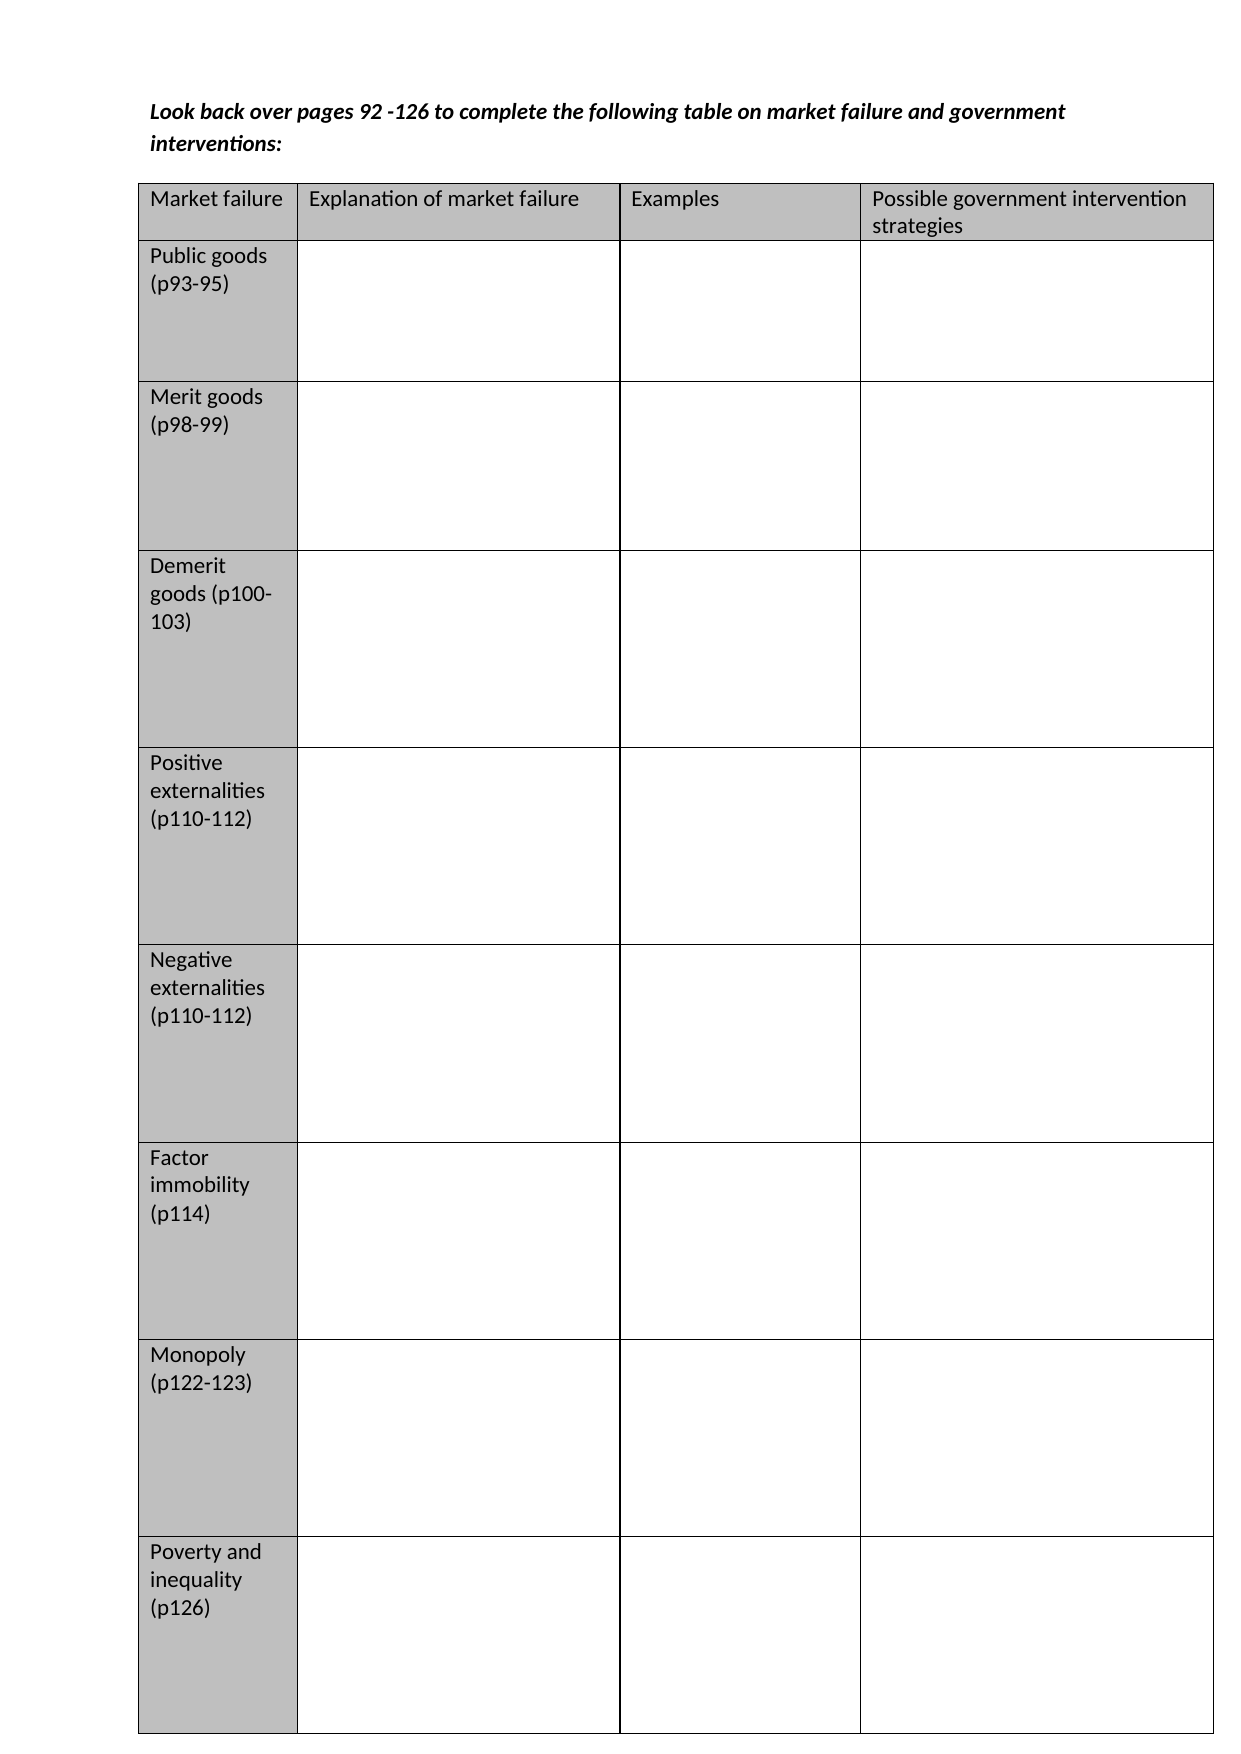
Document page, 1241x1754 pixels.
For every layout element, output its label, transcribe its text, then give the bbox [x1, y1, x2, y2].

table_cell [298, 748, 619, 944]
table_cell [621, 748, 860, 944]
table_cell [861, 551, 1213, 747]
table_cell [861, 382, 1213, 550]
table_cell [298, 1537, 619, 1733]
table_cell [621, 945, 860, 1142]
table_cell [621, 241, 860, 381]
table_cell [298, 945, 619, 1142]
table_cell [861, 241, 1213, 381]
text Look back over pages 92 -126 to complete the following table on market failure and government interventions: [150, 97, 1090, 158]
table_cell [861, 1340, 1213, 1536]
table_cell Poverty and inequality (p126) [139, 1537, 297, 1733]
table_cell [298, 1143, 619, 1339]
table_header Possible government intervention strategies [861, 184, 1213, 240]
table_cell [298, 382, 619, 550]
table_cell Public goods (p93-95) [139, 241, 297, 381]
table_cell Positive externalities (p110-112) [139, 748, 297, 944]
table_cell [621, 1340, 860, 1536]
table_cell [861, 1537, 1213, 1733]
table_cell [861, 748, 1213, 944]
table_cell [298, 551, 619, 747]
table_header Market failure [139, 184, 297, 240]
table_cell [621, 382, 860, 550]
table_cell [298, 1340, 619, 1536]
table_cell Merit goods (p98-99) [139, 382, 297, 550]
table_cell [861, 945, 1213, 1142]
table_header Examples [621, 184, 860, 240]
table_header Explanation of market failure [298, 184, 619, 240]
table_cell Factor immobility (p114) [139, 1143, 297, 1339]
table_cell [621, 1143, 860, 1339]
table_cell [861, 1143, 1213, 1339]
table_cell Monopoly (p122-123) [139, 1340, 297, 1536]
table_cell [621, 1537, 860, 1733]
table_cell [621, 551, 860, 747]
table_cell Negative externalities (p110-112) [139, 945, 297, 1142]
table_cell Demerit goods (p100-103) [139, 551, 297, 747]
table_cell [298, 241, 619, 381]
